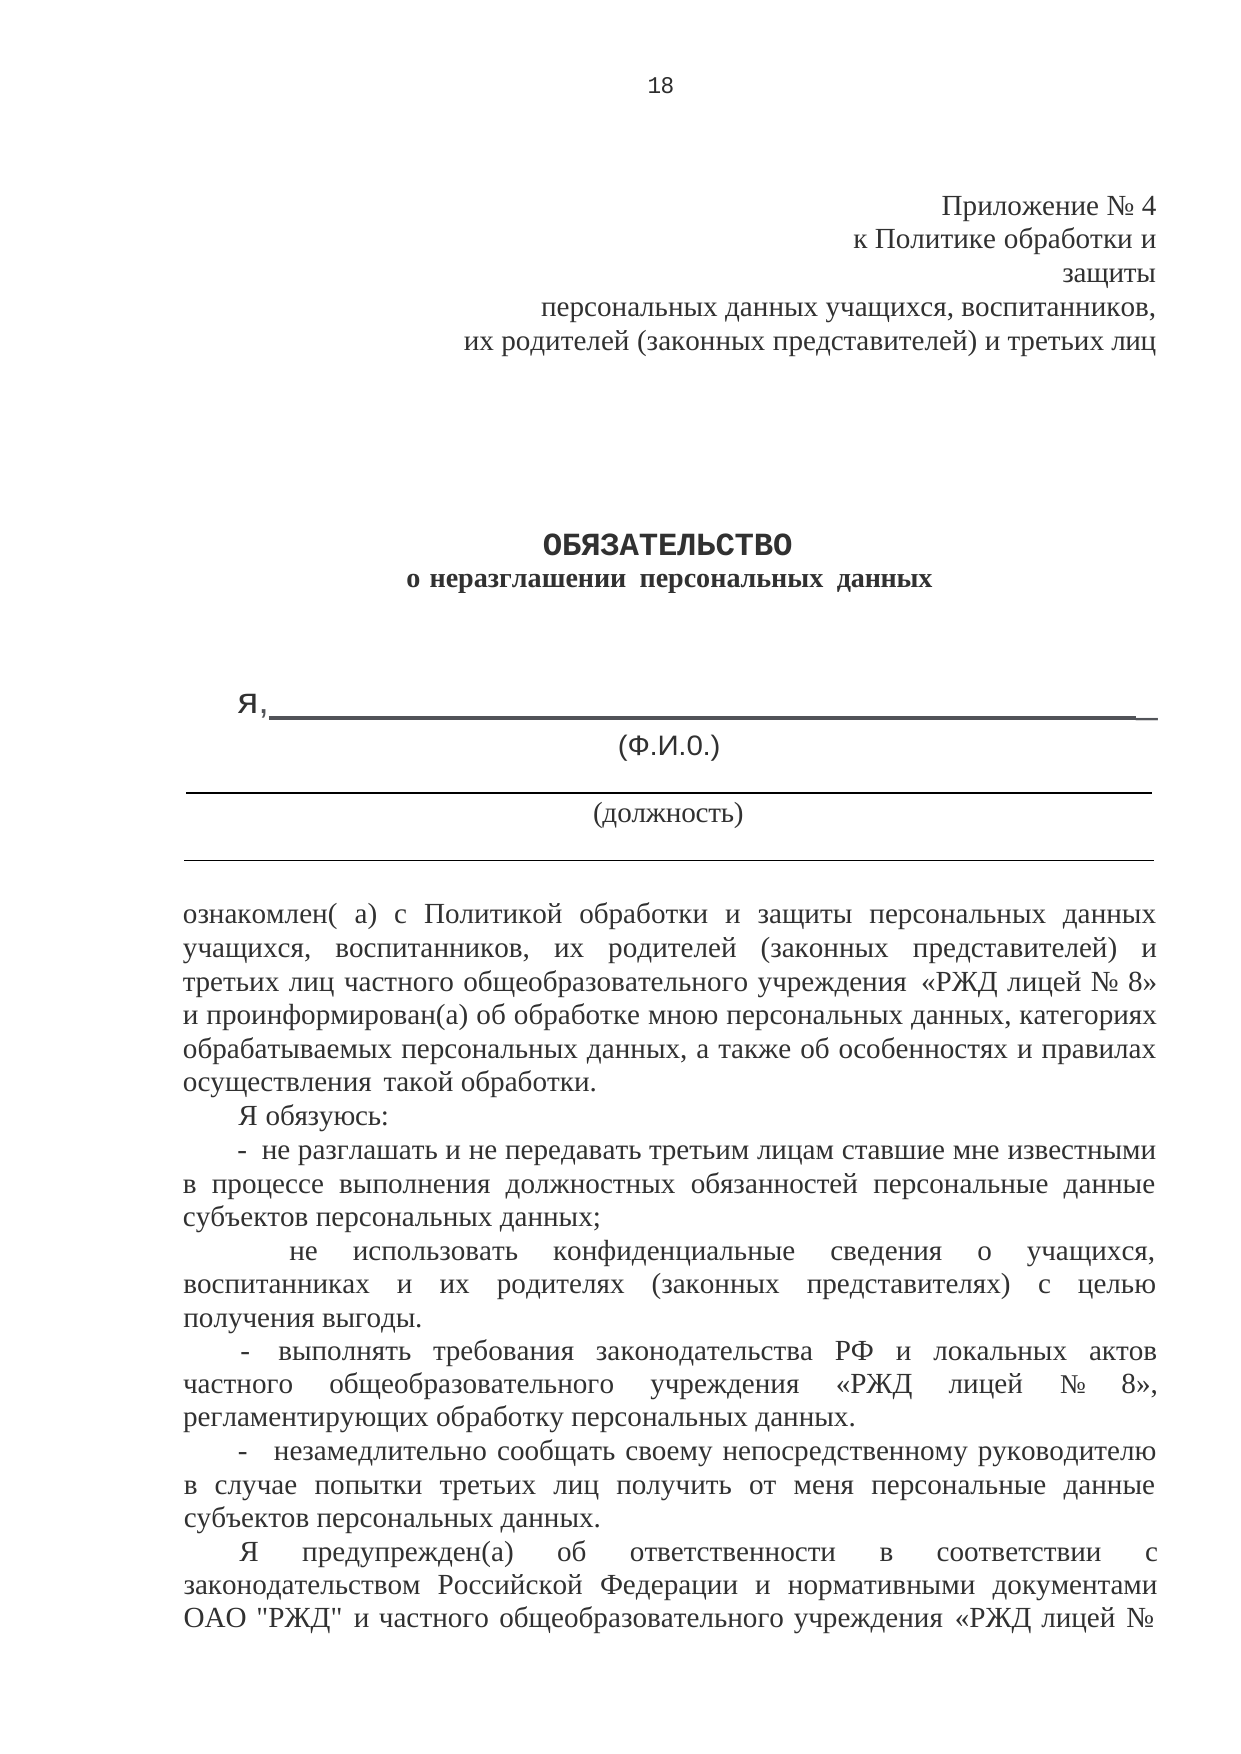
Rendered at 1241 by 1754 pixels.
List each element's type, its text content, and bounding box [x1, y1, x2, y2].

text ОБЯЗАТЕЛЬСТВО [166, 527, 1169, 562]
text Я предупрежден(а) об ответственности в соответствии с законодательством Российской Федерации и нормативными документами ОАО "РЖД" и частного общеобразовательного учреждения «РЖД лицей № [183, 1535, 1158, 1633]
text персональных данных учащихся, воспитанников, их родителей (законных представителей) и третьих лиц [463, 289, 1156, 356]
text (должность) [166, 792, 1170, 828]
list не разглашать и не передавать третьим лицам ставшие мне известными в процессе выполнения должностных обязанностей персональные данные субъектов персональных данных; [183, 1132, 1156, 1233]
text Я обязуюсь: [238, 1098, 1221, 1132]
text я, _ [237, 680, 1221, 722]
text (Ф.И.0.) [166, 728, 1172, 761]
text не использовать конфиденциальные сведения о учащихся, воспитанниках и их родителях (законных представителях) с целью получения выгоды. [183, 1233, 1156, 1334]
text о неразглашении персональных данных [166, 562, 1172, 593]
text Приложение № 4 к Политике обработки и защиты [752, 188, 1156, 289]
text ознакомлен( а) с Политикой обработки и защиты персональных данных учащихся, воспитанников, их родителей (законных представителей) и третьих лиц частного общеобразовательного учреждения «РЖД лицей № 8» и проинформирован(а) об обработке мною персональных данных, категориях обрабатываемых персональных данных, а также об особенностях и правилах осуществления такой обработки. [183, 897, 1157, 1098]
list выполнять требования законодательства РФ и локальных актов частного общеобразовательного учреждения «РЖД лицей № 8», регламентирующих обработку персональных данных. [183, 1334, 1158, 1432]
list незамедлительно сообщать своему непосредственному руководителю в случае попытки третьих лиц получить от меня персональные данные субъектов персональных данных. [183, 1433, 1157, 1534]
